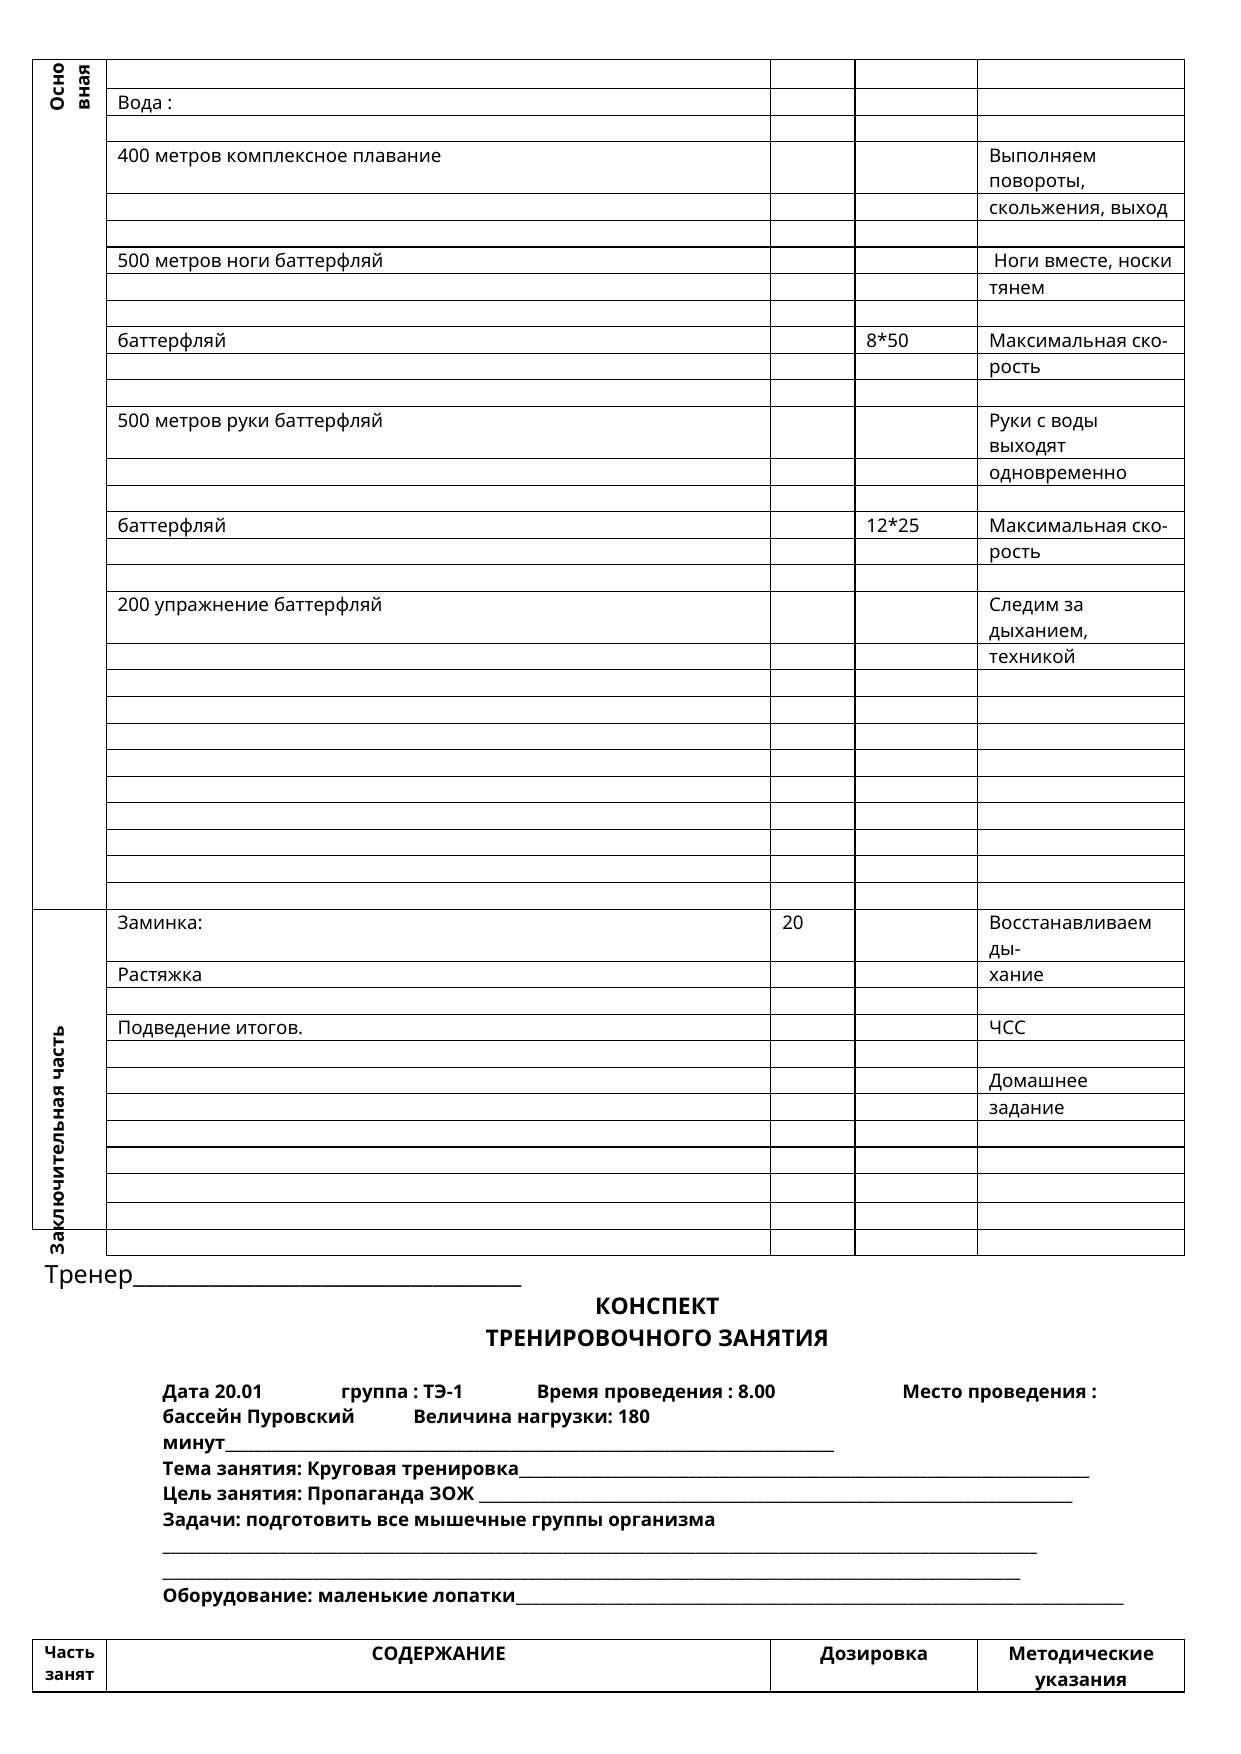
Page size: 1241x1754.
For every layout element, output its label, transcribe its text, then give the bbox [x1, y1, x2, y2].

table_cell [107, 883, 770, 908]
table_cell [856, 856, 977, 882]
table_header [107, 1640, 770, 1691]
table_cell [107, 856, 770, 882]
text Цель занятия: Пропаганда ЗОЖ _____________________________________________________________________________ [162, 1480, 1152, 1506]
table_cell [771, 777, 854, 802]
table_cell [107, 116, 770, 141]
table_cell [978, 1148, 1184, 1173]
text ТРЕНИРОВОЧНОГО ЗАНЯТИЯ [162, 1322, 1152, 1353]
table_cell [856, 116, 977, 141]
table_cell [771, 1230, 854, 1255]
text Дата 20.01 группа : ТЭ-1 Время проведения : 8.00 Место проведения : бассейн Пуровский Величина нагрузки: 180 минут_______________________________________________________________________________ [162, 1378, 1152, 1455]
table_cell Основная часть [33, 60, 106, 908]
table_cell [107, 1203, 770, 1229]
table_cell [107, 301, 770, 326]
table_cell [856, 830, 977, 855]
table_cell [856, 89, 977, 115]
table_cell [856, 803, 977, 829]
table_cell рость [978, 354, 1184, 379]
table_cell [856, 354, 977, 379]
table_cell тянем [978, 274, 1184, 299]
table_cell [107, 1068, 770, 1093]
table_cell [771, 380, 854, 406]
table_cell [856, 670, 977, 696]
table_cell [771, 592, 854, 643]
table_cell [107, 60, 770, 88]
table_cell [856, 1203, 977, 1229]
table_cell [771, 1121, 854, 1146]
table_cell [771, 194, 854, 220]
table_cell [856, 248, 977, 273]
table_cell 500 метров ноги баттерфляй [107, 248, 770, 273]
table_cell [771, 60, 854, 88]
table_cell 500 метров руки баттерфляй [107, 407, 770, 458]
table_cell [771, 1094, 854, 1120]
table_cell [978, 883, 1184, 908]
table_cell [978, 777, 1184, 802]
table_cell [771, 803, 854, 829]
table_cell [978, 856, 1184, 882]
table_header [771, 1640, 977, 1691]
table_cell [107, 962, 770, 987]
table_cell [107, 354, 770, 379]
table_cell [856, 194, 977, 220]
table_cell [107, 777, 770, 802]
text Тема занятия: Круговая тренировка__________________________________________________________________________ [162, 1455, 1152, 1480]
table_cell [856, 539, 977, 564]
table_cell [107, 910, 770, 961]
table_cell [107, 221, 770, 246]
table_cell [856, 380, 977, 406]
table_cell 200 упражнение баттерфляй [107, 592, 770, 643]
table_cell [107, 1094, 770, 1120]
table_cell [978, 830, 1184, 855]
table_cell [978, 380, 1184, 406]
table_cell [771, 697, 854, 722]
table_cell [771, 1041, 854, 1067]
table_cell [978, 565, 1184, 591]
table_cell Руки с воды выходят [978, 407, 1184, 458]
table_cell Максимальная ско- [978, 327, 1184, 353]
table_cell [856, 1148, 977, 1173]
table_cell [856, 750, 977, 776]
table_cell [771, 539, 854, 564]
table_cell Следим за дыханием, [978, 592, 1184, 643]
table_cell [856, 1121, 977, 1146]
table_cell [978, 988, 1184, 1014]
table_cell [107, 380, 770, 406]
text Оборудование: маленькие лопатки_________________________________________________________________________ [162, 1582, 1152, 1608]
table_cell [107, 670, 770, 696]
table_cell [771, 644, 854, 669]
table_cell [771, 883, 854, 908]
table_cell [771, 89, 854, 115]
table_cell [856, 142, 977, 193]
table_cell 8*50 [856, 327, 977, 353]
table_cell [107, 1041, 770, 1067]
table_cell [978, 89, 1184, 115]
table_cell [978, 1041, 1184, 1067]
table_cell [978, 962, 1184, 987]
table_cell [978, 60, 1184, 88]
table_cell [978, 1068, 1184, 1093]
text КОНСПЕКТ [162, 1290, 1152, 1322]
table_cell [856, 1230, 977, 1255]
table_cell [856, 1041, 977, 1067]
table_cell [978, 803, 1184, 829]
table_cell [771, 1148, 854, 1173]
table_cell [856, 407, 977, 458]
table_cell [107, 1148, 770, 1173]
table_cell скольжения, выход [978, 194, 1184, 220]
table_cell рость [978, 539, 1184, 564]
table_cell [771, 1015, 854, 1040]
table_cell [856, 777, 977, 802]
table_cell [856, 274, 977, 299]
table_cell [771, 116, 854, 141]
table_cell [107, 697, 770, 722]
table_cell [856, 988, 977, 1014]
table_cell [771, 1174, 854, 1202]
table_cell [771, 354, 854, 379]
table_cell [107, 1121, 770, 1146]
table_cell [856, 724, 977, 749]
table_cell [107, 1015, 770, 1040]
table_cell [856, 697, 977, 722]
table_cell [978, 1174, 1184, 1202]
table_cell [856, 459, 977, 484]
table_cell Максимальная ско- [978, 512, 1184, 538]
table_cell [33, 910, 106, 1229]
table_cell одновременно [978, 459, 1184, 484]
table_cell [107, 459, 770, 484]
table_cell [107, 274, 770, 299]
table_cell [771, 486, 854, 511]
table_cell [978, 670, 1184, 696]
table_cell [771, 301, 854, 326]
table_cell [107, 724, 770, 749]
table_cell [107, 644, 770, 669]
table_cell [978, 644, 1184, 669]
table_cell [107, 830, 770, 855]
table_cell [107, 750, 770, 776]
table_cell [856, 592, 977, 643]
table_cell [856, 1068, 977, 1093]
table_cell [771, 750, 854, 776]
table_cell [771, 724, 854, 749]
table_cell [107, 539, 770, 564]
table_cell Вода : [107, 89, 770, 115]
table_cell [771, 248, 854, 273]
table_cell [771, 142, 854, 193]
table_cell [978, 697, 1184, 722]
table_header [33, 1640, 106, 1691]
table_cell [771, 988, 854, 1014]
table_cell [856, 565, 977, 591]
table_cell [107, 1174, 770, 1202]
table_cell [771, 327, 854, 353]
table_cell [771, 459, 854, 484]
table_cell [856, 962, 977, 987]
table_cell [771, 221, 854, 246]
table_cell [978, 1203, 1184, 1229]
table_cell [107, 194, 770, 220]
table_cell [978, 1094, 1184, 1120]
table_cell [978, 221, 1184, 246]
table_cell [771, 565, 854, 591]
table_cell Ноги вместе, носки [978, 248, 1184, 273]
table_cell [856, 301, 977, 326]
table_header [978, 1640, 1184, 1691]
table_cell [856, 221, 977, 246]
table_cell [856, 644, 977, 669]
table_cell [978, 301, 1184, 326]
table_cell [856, 486, 977, 511]
table_cell Выполняем повороты, [978, 142, 1184, 193]
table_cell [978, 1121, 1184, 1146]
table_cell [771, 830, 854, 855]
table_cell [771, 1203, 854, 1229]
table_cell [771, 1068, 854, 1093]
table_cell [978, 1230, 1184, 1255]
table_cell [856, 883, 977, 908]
table_cell 400 метров комплексное плавание [107, 142, 770, 193]
table_cell [771, 407, 854, 458]
text Задачи: подготовить все мышечные группы организма _________________________________________________________________________________________________________ [162, 1506, 1152, 1557]
table_cell баттерфляй [107, 327, 770, 353]
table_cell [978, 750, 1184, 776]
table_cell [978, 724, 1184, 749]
table_cell [107, 486, 770, 511]
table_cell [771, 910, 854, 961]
table_cell [107, 565, 770, 591]
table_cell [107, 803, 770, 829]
table_cell [978, 486, 1184, 511]
table_cell 12*25 [856, 512, 977, 538]
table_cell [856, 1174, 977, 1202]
text _______________________________________________________________________________________________________ [162, 1557, 1152, 1582]
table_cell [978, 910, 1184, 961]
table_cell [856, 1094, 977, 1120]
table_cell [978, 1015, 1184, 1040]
text Тренер___________________________________ [44, 1256, 1152, 1290]
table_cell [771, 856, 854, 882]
table_cell [771, 512, 854, 538]
table_cell [978, 116, 1184, 141]
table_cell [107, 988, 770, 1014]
table_cell [771, 274, 854, 299]
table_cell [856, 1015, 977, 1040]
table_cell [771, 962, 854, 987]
table_cell [856, 60, 977, 88]
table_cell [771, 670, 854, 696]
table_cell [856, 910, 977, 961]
table_cell баттерфляй [107, 512, 770, 538]
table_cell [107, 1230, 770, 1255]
